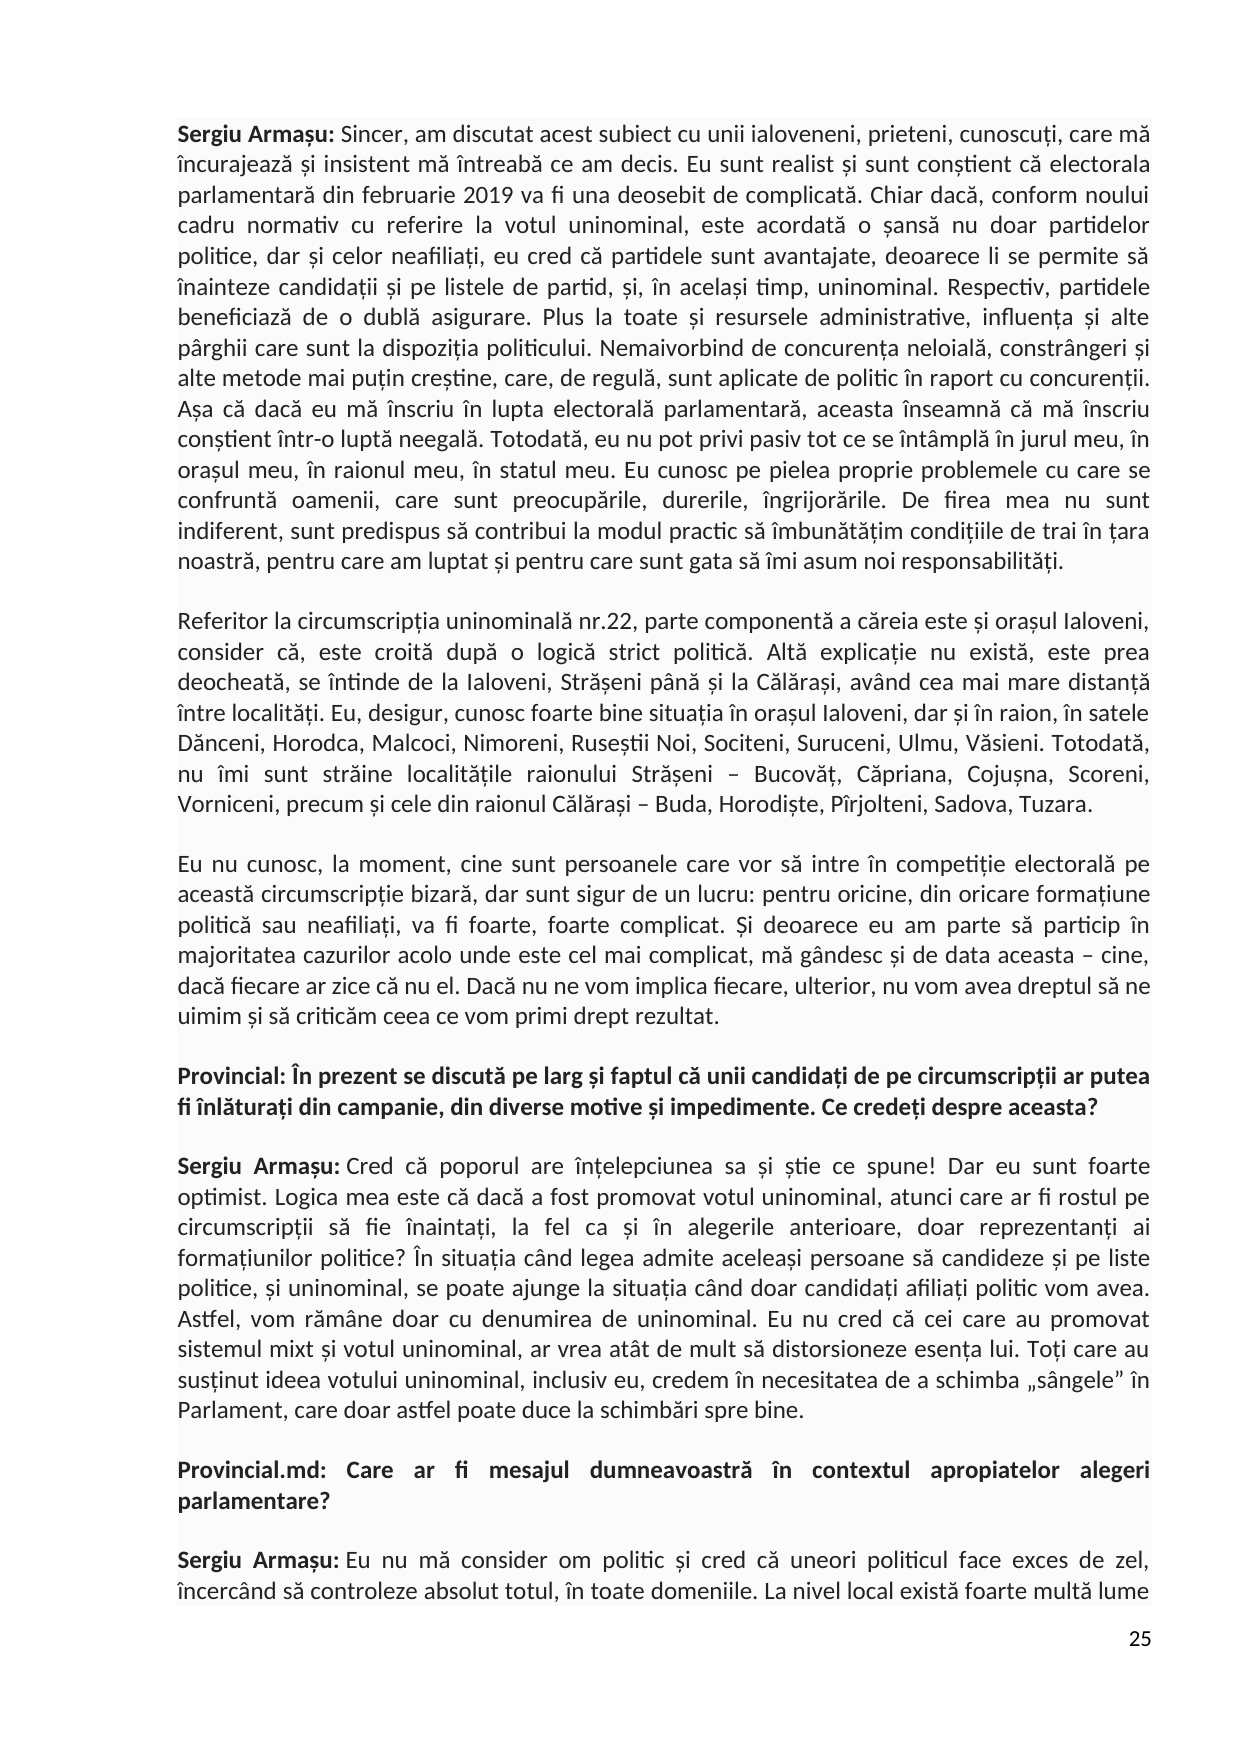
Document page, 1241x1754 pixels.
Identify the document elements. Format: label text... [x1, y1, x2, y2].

text Provincial: În prezent se discută pe larg și faptul că unii candidați de pe circumscripții ar putea fi înlăturați din campanie, din diverse motive și impedimente. Ce credeți despre aceasta? [177, 1060, 1152, 1121]
text Sergiu Armașu: Sincer, am discutat acest subiect cu unii ialoveneni, prieteni, cunoscuți, care mă încurajează și insistent mă întreabă ce am decis. Eu sunt realist și sunt conștient că electorala parlamentară din februarie 2019 va fi una deosebit de complicată. Chiar dacă, conform noului cadru normativ cu referire la votul uninominal, este acordată o șansă nu doar partidelor politice, dar și celor neafiliați, eu cred că partidele sunt avantajate, deoarece li se permite să înainteze candidații și pe listele de partid, și, în același timp, uninominal. Respectiv, partidele beneficiază de o dublă asigurare. Plus la toate și resursele administrative, influența și alte pârghii care sunt la dispoziția politicului. Nemaivorbind de concurența neloială, constrângeri și alte metode mai puțin creștine, care, de regulă, sunt aplicate de politic în raport cu concurenții. Așa că dacă eu mă înscriu în lupta electorală parlamentară, aceasta înseamnă că mă înscriu conștient într-o luptă neegală. Totodată, eu nu pot privi pasiv tot ce se întâmplă în jurul meu, în orașul meu, în raionul meu, în statul meu. Eu cunosc pe pielea proprie problemele cu care se confruntă oamenii, care sunt preocupările, durerile, îngrijorările. De firea mea nu sunt indiferent, sunt predispus să contribui la modul practic să îmbunătățim condițiile de trai în țara noastră, pentru care am luptat și pentru care sunt gata să îmi asum noi responsabilități. [177, 118, 1152, 576]
text Sergiu Armașu: Cred că poporul are înțelepciunea sa și știe ce spune! Dar eu sunt foarte optimist. Logica mea este că dacă a fost promovat votul uninominal, atunci care ar fi rostul pe circumscripții să fie înaintați, la fel ca și în alegerile anterioare, doar reprezentanți ai formațiunilor politice? În situația când legea admite aceleași persoane să candideze și pe liste politice, și uninominal, se poate ajunge la situația când doar candidați afiliați politic vom avea. Astfel, vom rămâne doar cu denumirea de uninominal. Eu nu cred că cei care au promovat sistemul mixt și votul uninominal, ar vrea atât de mult să distorsioneze esența lui. Toți care au susținut ideea votului uninominal, inclusiv eu, credem în necesitatea de a schimba „sângele” în Parlament, care doar astfel poate duce la schimbări spre bine. [177, 1150, 1152, 1425]
text Eu nu cunosc, la moment, cine sunt persoanele care vor să intre în competiție electorală pe această circumscripție bizară, dar sunt sigur de un lucru: pentru oricine, din oricare formațiune politică sau neafiliați, va fi foarte, foarte complicat. Și deoarece eu am parte să particip în majoritatea cazurilor acolo unde este cel mai complicat, mă gândesc și de data aceasta – cine, dacă fiecare ar zice că nu el. Dacă nu ne vom implica fiecare, ulterior, nu vom avea dreptul să ne uimim și să criticăm ceea ce vom primi drept rezultat. [177, 848, 1152, 1031]
text Referitor la circumscripția uninominală nr.22, parte componentă a căreia este și orașul Ialoveni, consider că, este croită după o logică strict politică. Altă explicație nu există, este prea deocheată, se întinde de la Ialoveni, Strășeni până și la Călărași, având cea mai mare distanță între localități. Eu, desigur, cunosc foarte bine situația în orașul Ialoveni, dar și în raion, în satele Dănceni, Horodca, Malcoci, Nimoreni, Ruseștii Noi, Sociteni, Suruceni, Ulmu, Văsieni. Totodată, nu îmi sunt străine localitățile raionului Strășeni – Bucovăț, Căpriana, Cojușna, Scoreni, Vorniceni, precum și cele din raionul Călărași – Buda, Horodiște, Pîrjolteni, Sadova, Tuzara. [177, 605, 1152, 819]
text Provincial.md: Care ar fi mesajul dumneavoastră în contextul apropiatelor alegeri parlamentare? [177, 1454, 1152, 1515]
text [177, 1544, 1152, 1606]
